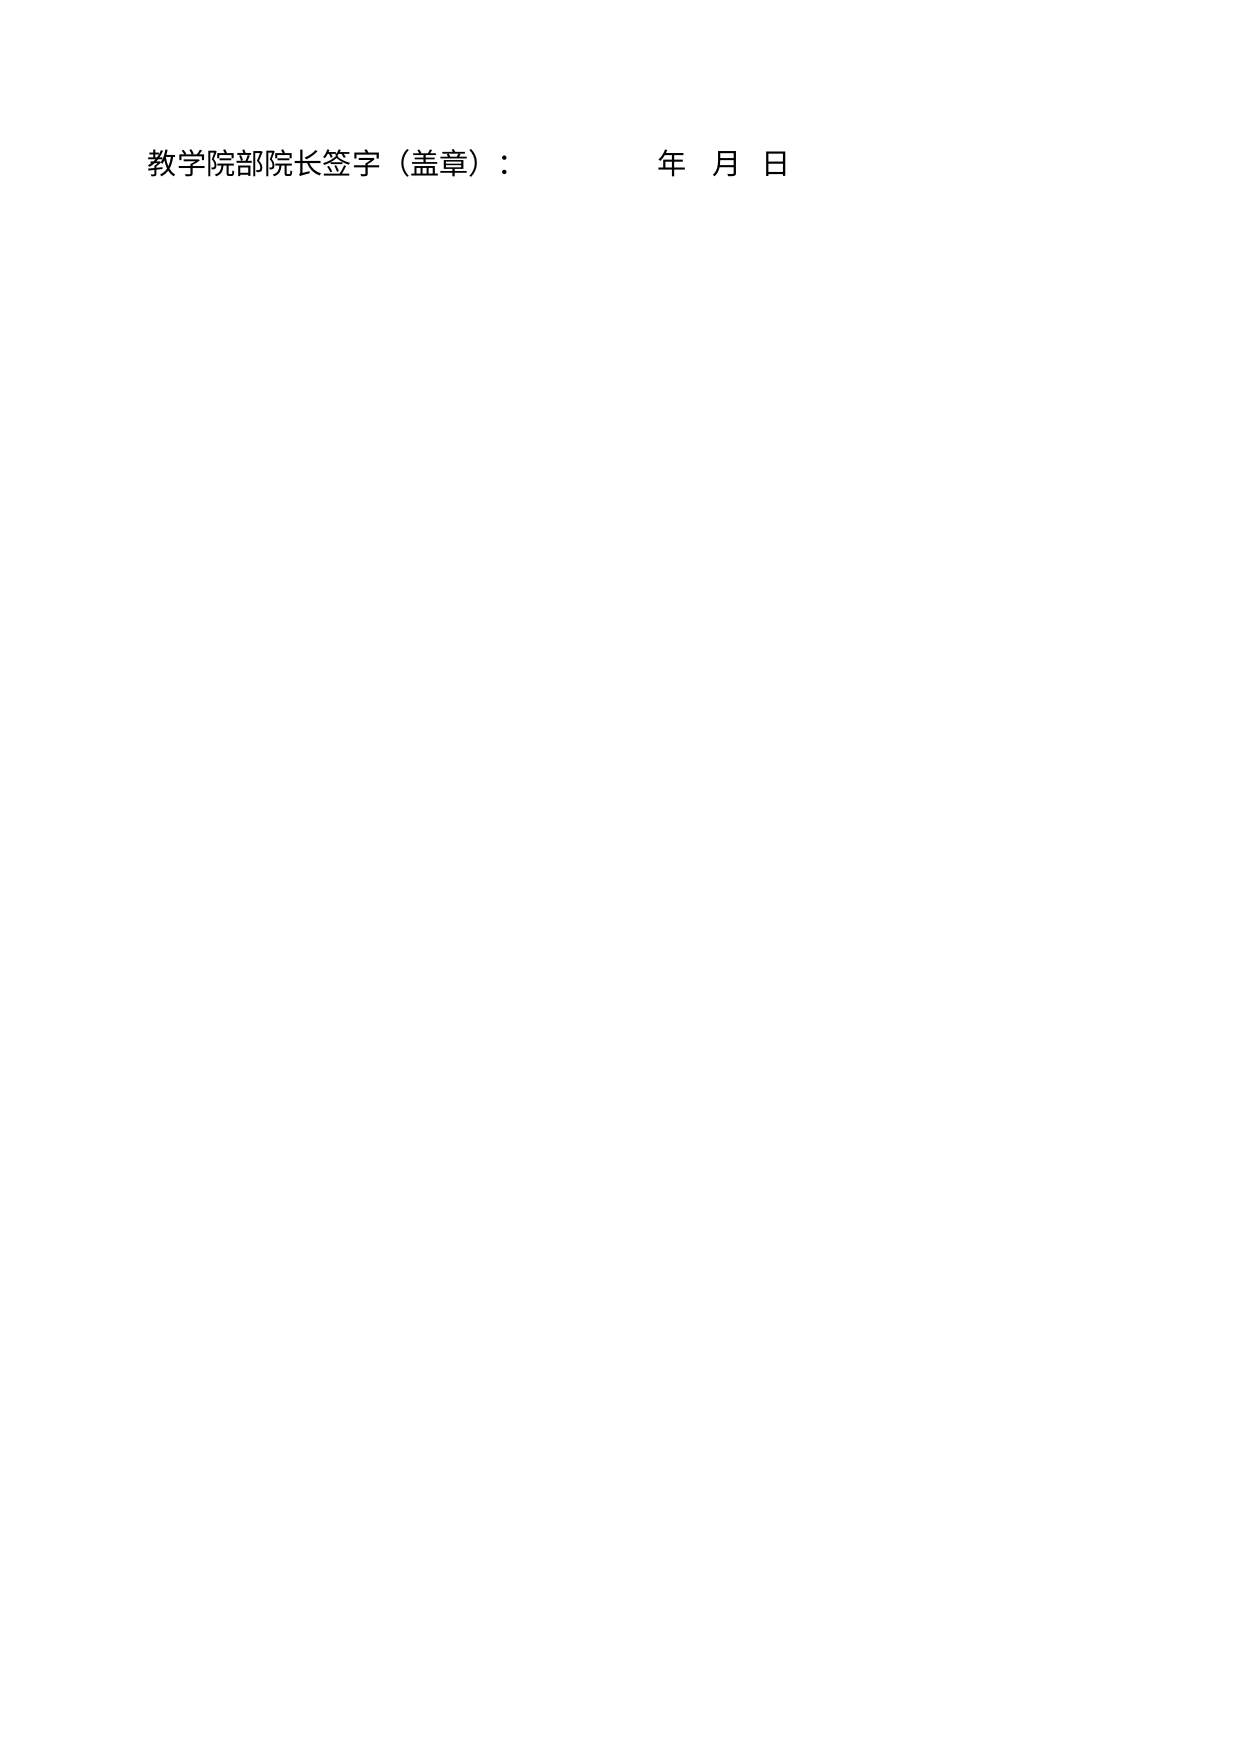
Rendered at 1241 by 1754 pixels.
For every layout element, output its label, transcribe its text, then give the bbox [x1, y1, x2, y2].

text 教学院部院长签字（盖章）： 年 月 日 [148, 129, 1092, 194]
